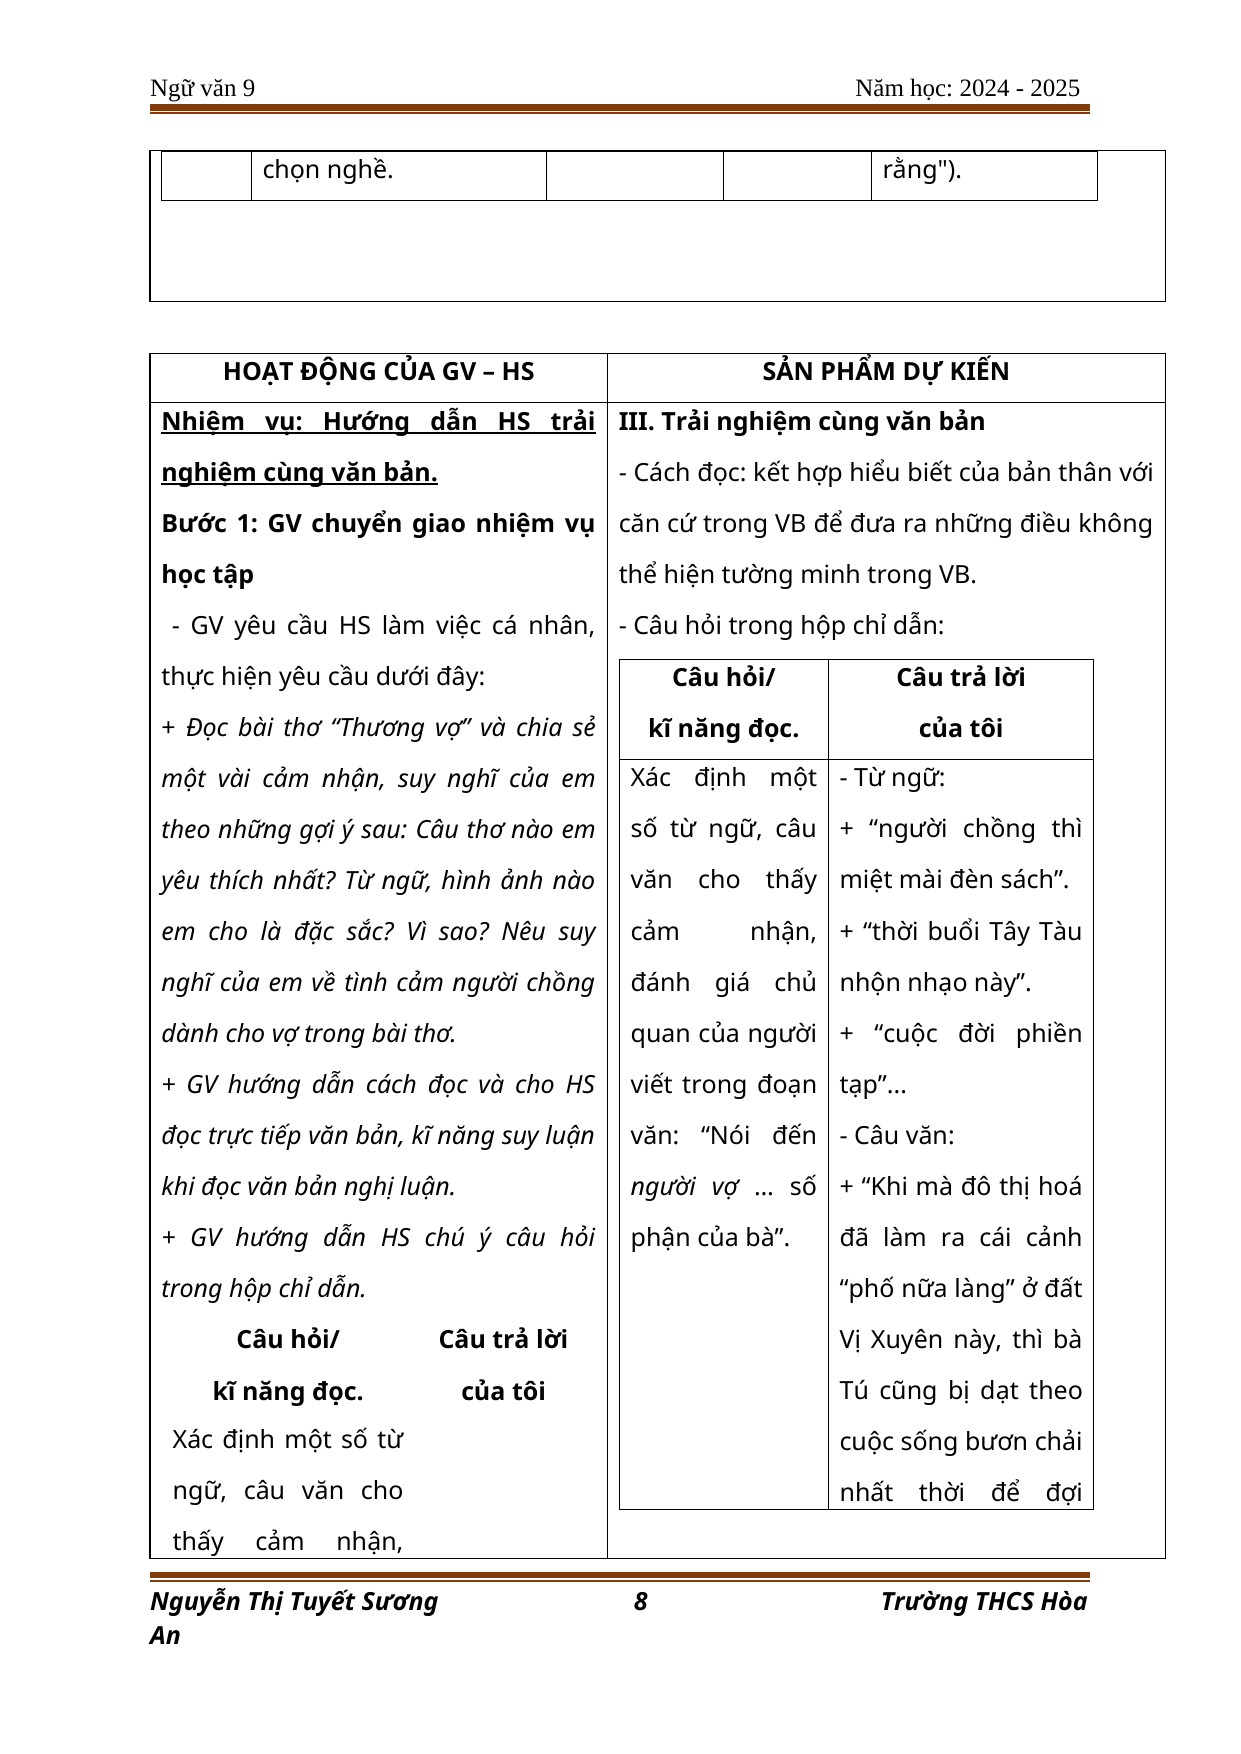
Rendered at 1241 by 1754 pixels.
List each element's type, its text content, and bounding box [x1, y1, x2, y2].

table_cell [151, 151, 1165, 301]
table_header HOẠT ĐỘNG CỦA GV – HS [151, 354, 607, 402]
table_header SẢN PHẨM DỰ KIẾN [608, 354, 1165, 402]
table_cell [151, 403, 607, 1558]
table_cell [608, 403, 1165, 1558]
